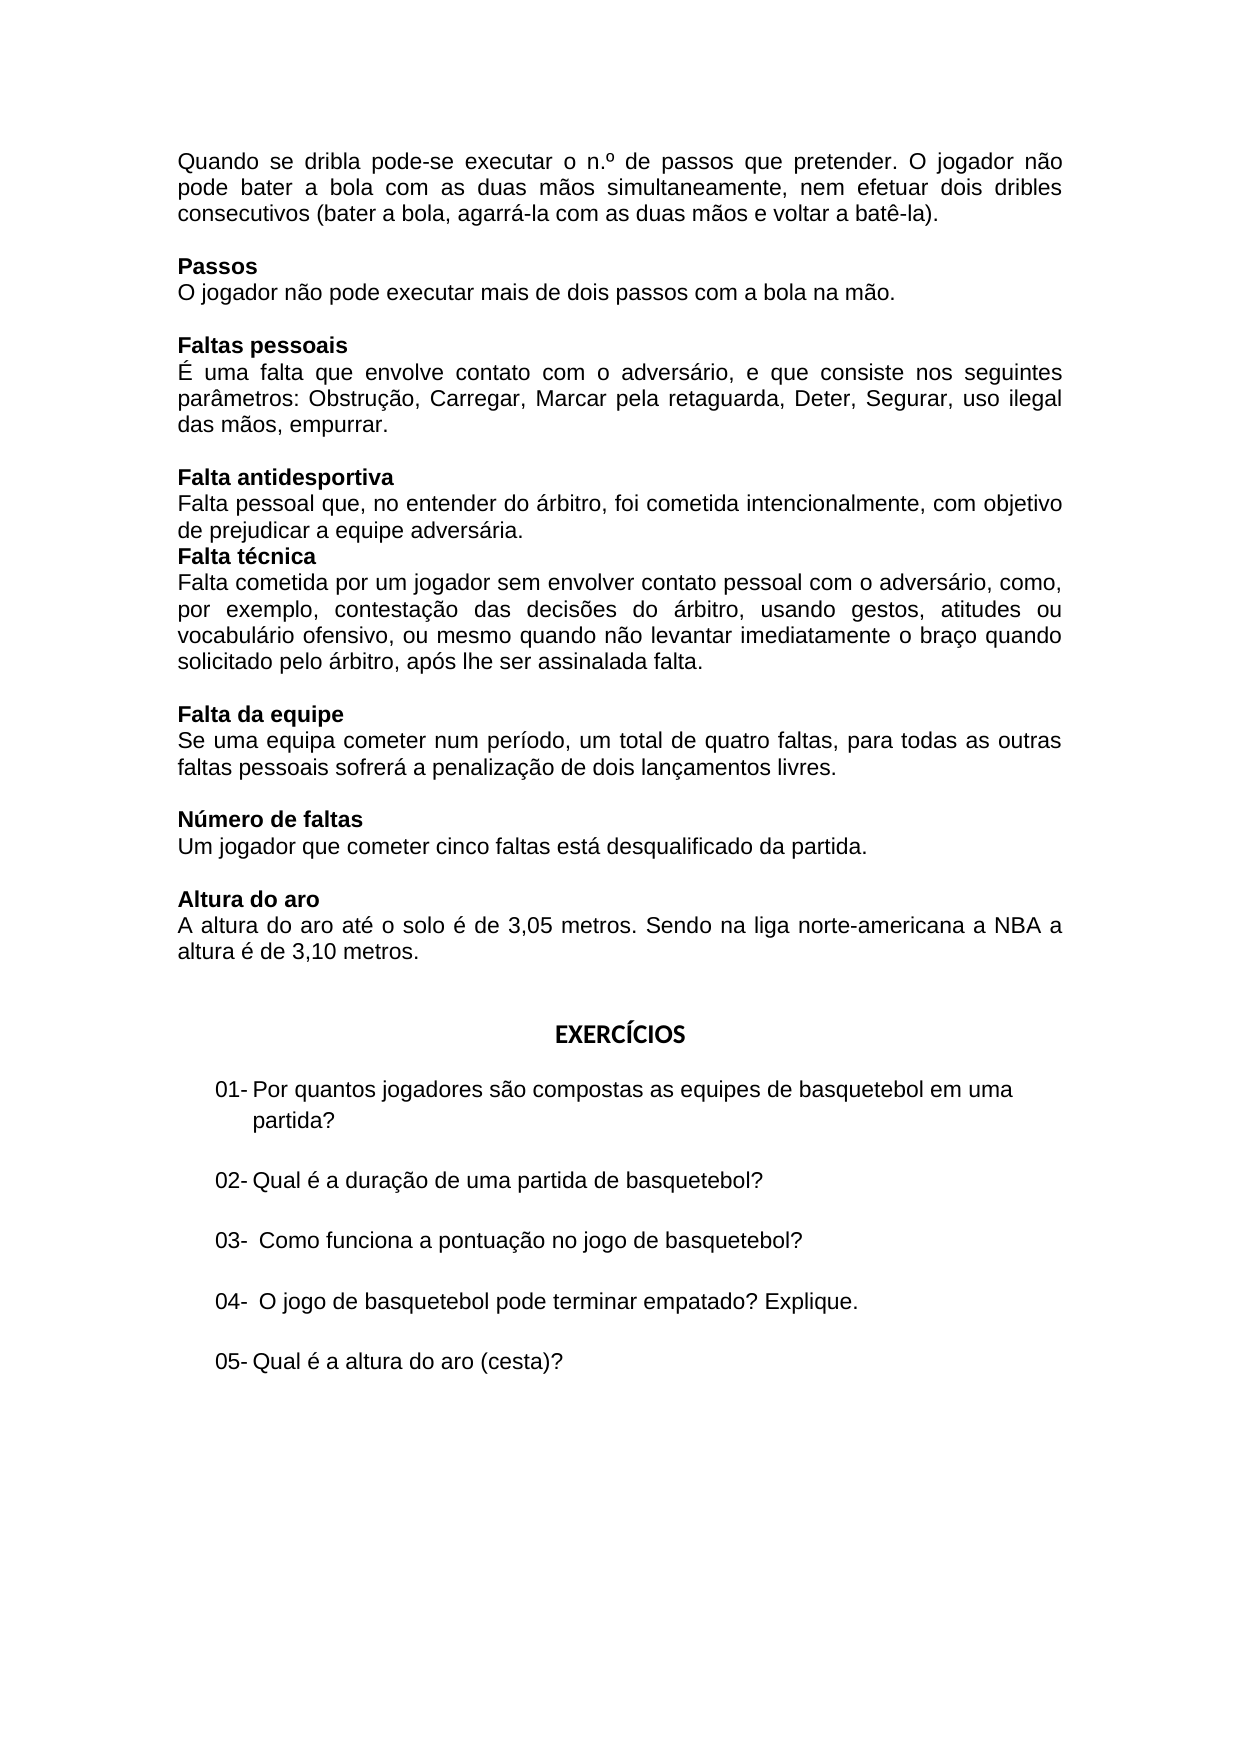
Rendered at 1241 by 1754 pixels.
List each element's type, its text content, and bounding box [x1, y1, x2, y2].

list Por quantos jogadores são compostas as equipes de basquetebol em uma partida? [215, 1076, 1063, 1133]
list Qual é a duração de uma partida de basquetebol? [215, 1167, 1063, 1193]
text Falta antidesportiva [177, 464, 1063, 490]
text Número de faltas [177, 806, 1063, 833]
text EXERCÍCIOS [177, 1018, 1063, 1051]
text É uma falta que envolve contato com o adversário, e que consiste nos seguintes parâmetros: Obstrução, Carregar, Marcar pela retaguarda, Deter, Segurar, uso ilegal das mãos, empurrar. [177, 358, 1063, 437]
text Falta cometida por um jogador sem envolver contato pessoal com o adversário, como, por exemplo, contestação das decisões do árbitro, usando gestos, atitudes ou vocabulário ofensivo, ou mesmo quando não levantar imediatamente o braço quando solicitado pelo árbitro, após lhe ser assinalada falta. [177, 569, 1063, 675]
list Qual é a altura do aro (cesta)? [215, 1348, 1063, 1374]
text Falta pessoal que, no entender do árbitro, foi cometida intencionalmente, com objetivo de prejudicar a equipe adversária. [177, 490, 1063, 543]
list Como funciona a pontuação no jogo de basquetebol? [215, 1227, 1063, 1254]
list O jogo de basquetebol pode terminar empatado? Explique. [215, 1288, 1063, 1314]
text Passos [177, 253, 1063, 279]
text Falta da equipe [177, 701, 1063, 727]
text Se uma equipa cometer num período, um total de quatro faltas, para todas as outras faltas pessoais sofrerá a penalização de dois lançamentos livres. [177, 727, 1063, 780]
text Quando se dribla pode-se executar o n.º de passos que pretender. O jogador não pode bater a bola com as duas mãos simultaneamente, nem efetuar dois dribles consecutivos (bater a bola, agarrá-la com as duas mãos e voltar a batê-la). [177, 148, 1063, 227]
text Altura do aro [177, 886, 1063, 912]
text O jogador não pode executar mais de dois passos com a bola na mão. [177, 279, 1063, 306]
text Um jogador que cometer cinco faltas está desqualificado da partida. [177, 833, 1063, 859]
text Faltas pessoais [177, 332, 1063, 358]
text Falta técnica [177, 543, 1063, 569]
text A altura do aro até o solo é de 3,05 metros. Sendo na liga norte-americana a NBA a altura é de 3,10 metros. [177, 912, 1063, 964]
